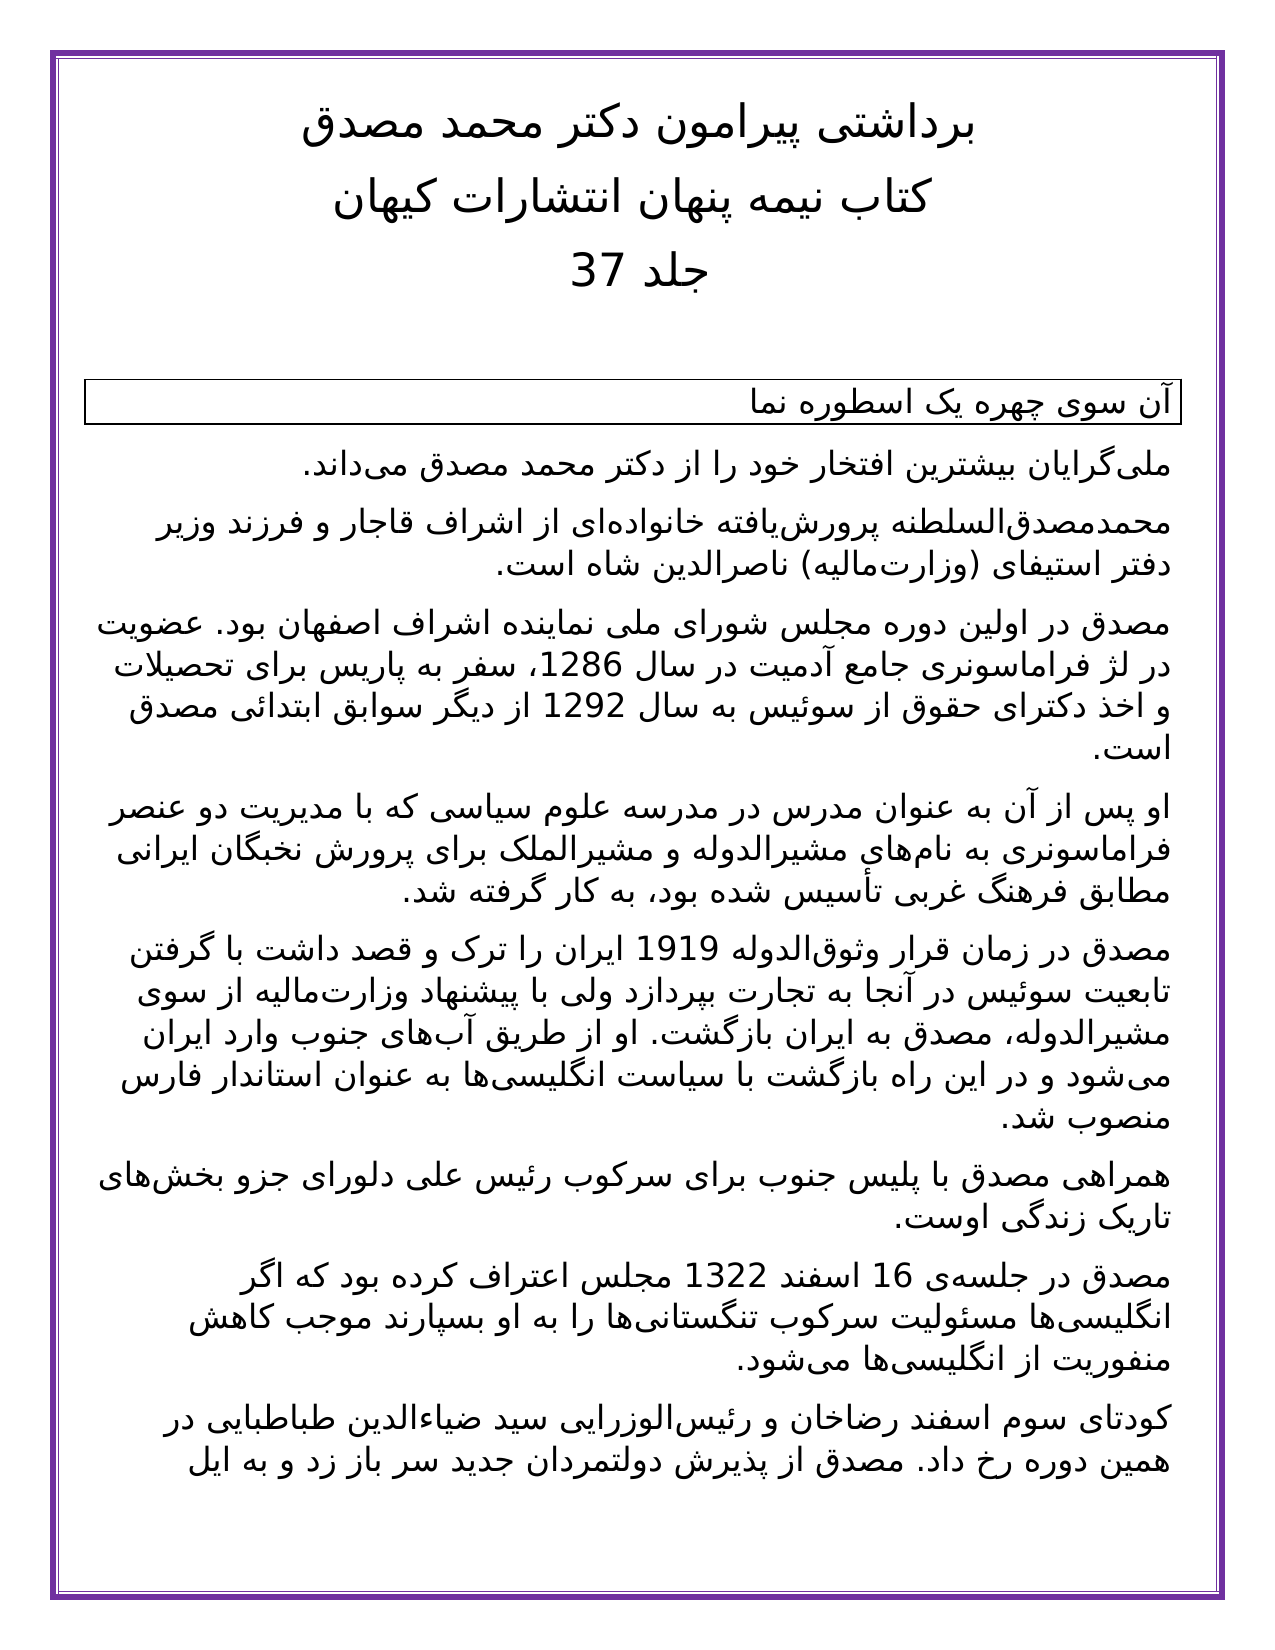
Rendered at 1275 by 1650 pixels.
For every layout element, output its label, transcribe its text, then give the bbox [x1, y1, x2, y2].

text مصدق در زمان قرار وثوق‌الدوله 1919 ایران را ترک و قصد داشت با گرفتن تابعیت سوئیس در آنجا به تجارت بپردازد ولی با پیشنهاد وزارت‌مالیه از سوی مشیرالدوله، مصدق به ایران بازگشت. او از طریق آب‌های جنوب وارد ایران می‌شود و در این راه بازگشت با سیاست انگلیسی‌ها به عنوان استاندار فارس منصوب شد. [94, 930, 1172, 1136]
text کتاب نیمه پنهان انتشارات کیهان [94, 169, 1172, 223]
text آن سوی چهره یک اسطوره نما [86, 380, 1180, 423]
text جلد 37 [94, 244, 1172, 297]
text ملی‌گرایان بیشترین افتخار خود را از دکتر محمد مصدق می‌داند. [94, 444, 1172, 483]
text او پس از آن به عنوان مدرس در مدرسه علوم سیاسی که با مدیریت دو عنصر فراماسونری به نام‌های مشیرالدوله و مشیر‌الملک برای پرورش نخبگان ایرانی مطابق فرهنگ غربی تأسیس شده بود، به کار گرفته شد. [94, 787, 1172, 910]
text مصدق در اولین دوره مجلس شورای ملی نماینده اشراف اصفهان بود. عضویت در لژ فراماسونری جامع آدمیت در سال 1286، سفر به پاریس برای تحصیلات و اخذ دکترای حقوق از سوئیس به سال 1292 از دیگر سوابق ابتدائی مصدق است‌. [94, 603, 1172, 768]
text برداشتی پیرامون دکتر محمد مصدق [94, 95, 1172, 149]
text مصدق در جلسه‌ی 16 اسفند 1322 مجلس اعتراف کرده بود که اگر انگلیسی‌ها مسئولیت سرکوب تنگستانی‌ها را به او بسپارند موجب کاهش منفوریت از انگلیسی‌ها می‌شود. [94, 1256, 1172, 1379]
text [94, 1398, 1172, 1479]
text محمد‌مصدق‌السلطنه پرورش‌یافته خانواده‌ای از اشراف قاجار و فرزند وزیر دفتر استیفای (وزارت‌مالیه) ناصرالدین شاه است‌. [94, 503, 1172, 583]
text همراهی مصدق با پلیس جنوب برای سرکوب رئیس علی دلورای جزو بخش‌های تاریک زندگی اوست. [94, 1156, 1172, 1236]
